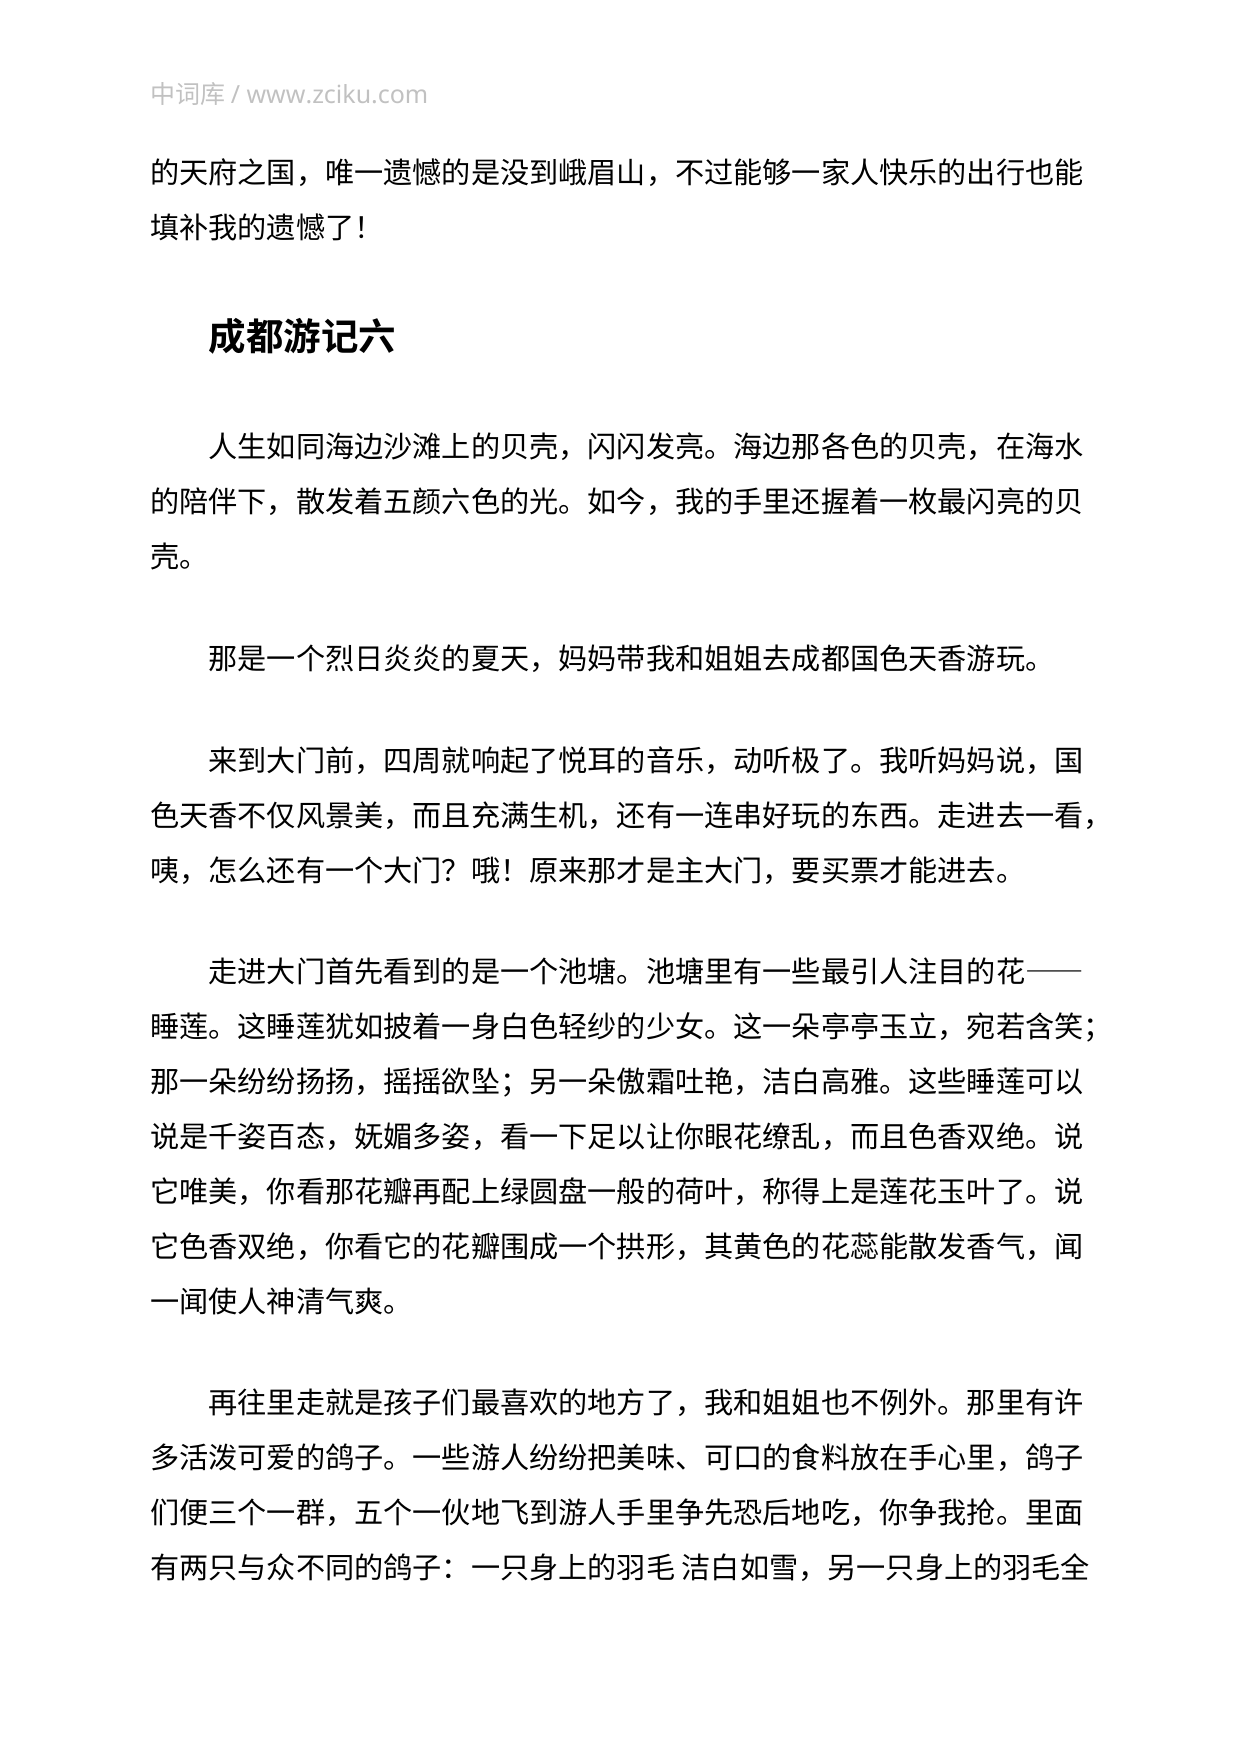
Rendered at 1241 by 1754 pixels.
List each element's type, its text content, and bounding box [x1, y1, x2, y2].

text 成都游记六 [150, 307, 1090, 361]
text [150, 1380, 1090, 1587]
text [150, 150, 1090, 247]
text 那是一个烈日炎炎的夏天，妈妈带我和姐姐去成都国色天香游玩。 [150, 636, 1090, 678]
text 来到大门前，四周就响起了悦耳的音乐，动听极了。我听妈妈说，国色天香不仅风景美，而且充满生机，还有一连串好玩的东西。走进去一看，咦，怎么还有一个大门？哦！原来那才是主大门，要买票才能进去。 [150, 737, 1090, 889]
text 人生如同海边沙滩上的贝壳，闪闪发亮。海边那各色的贝壳，在海水的陪伴下，散发着五颜六色的光。如今，我的手里还握着一枚最闪亮的贝壳。 [150, 424, 1090, 576]
text 走进大门首先看到的是一个池塘。池塘里有一些最引人注目的花——睡莲。这睡莲犹如披着一身白色轻纱的少女。这一朵亭亭玉立，宛若含笑；那一朵纷纷扬扬，摇摇欲坠；另一朵傲霜吐艳，洁白高雅。这些睡莲可以说是千姿百态，妩媚多姿，看一下足以让你眼花缭乱，而且色香双绝。说它唯美，你看那花瓣再配上绿圆盘一般的荷叶，称得上是莲花玉叶了。说它色香双绝，你看它的花瓣围成一个拱形，其黄色的花蕊能散发香气，闻一闻使人神清气爽。 [150, 949, 1090, 1321]
